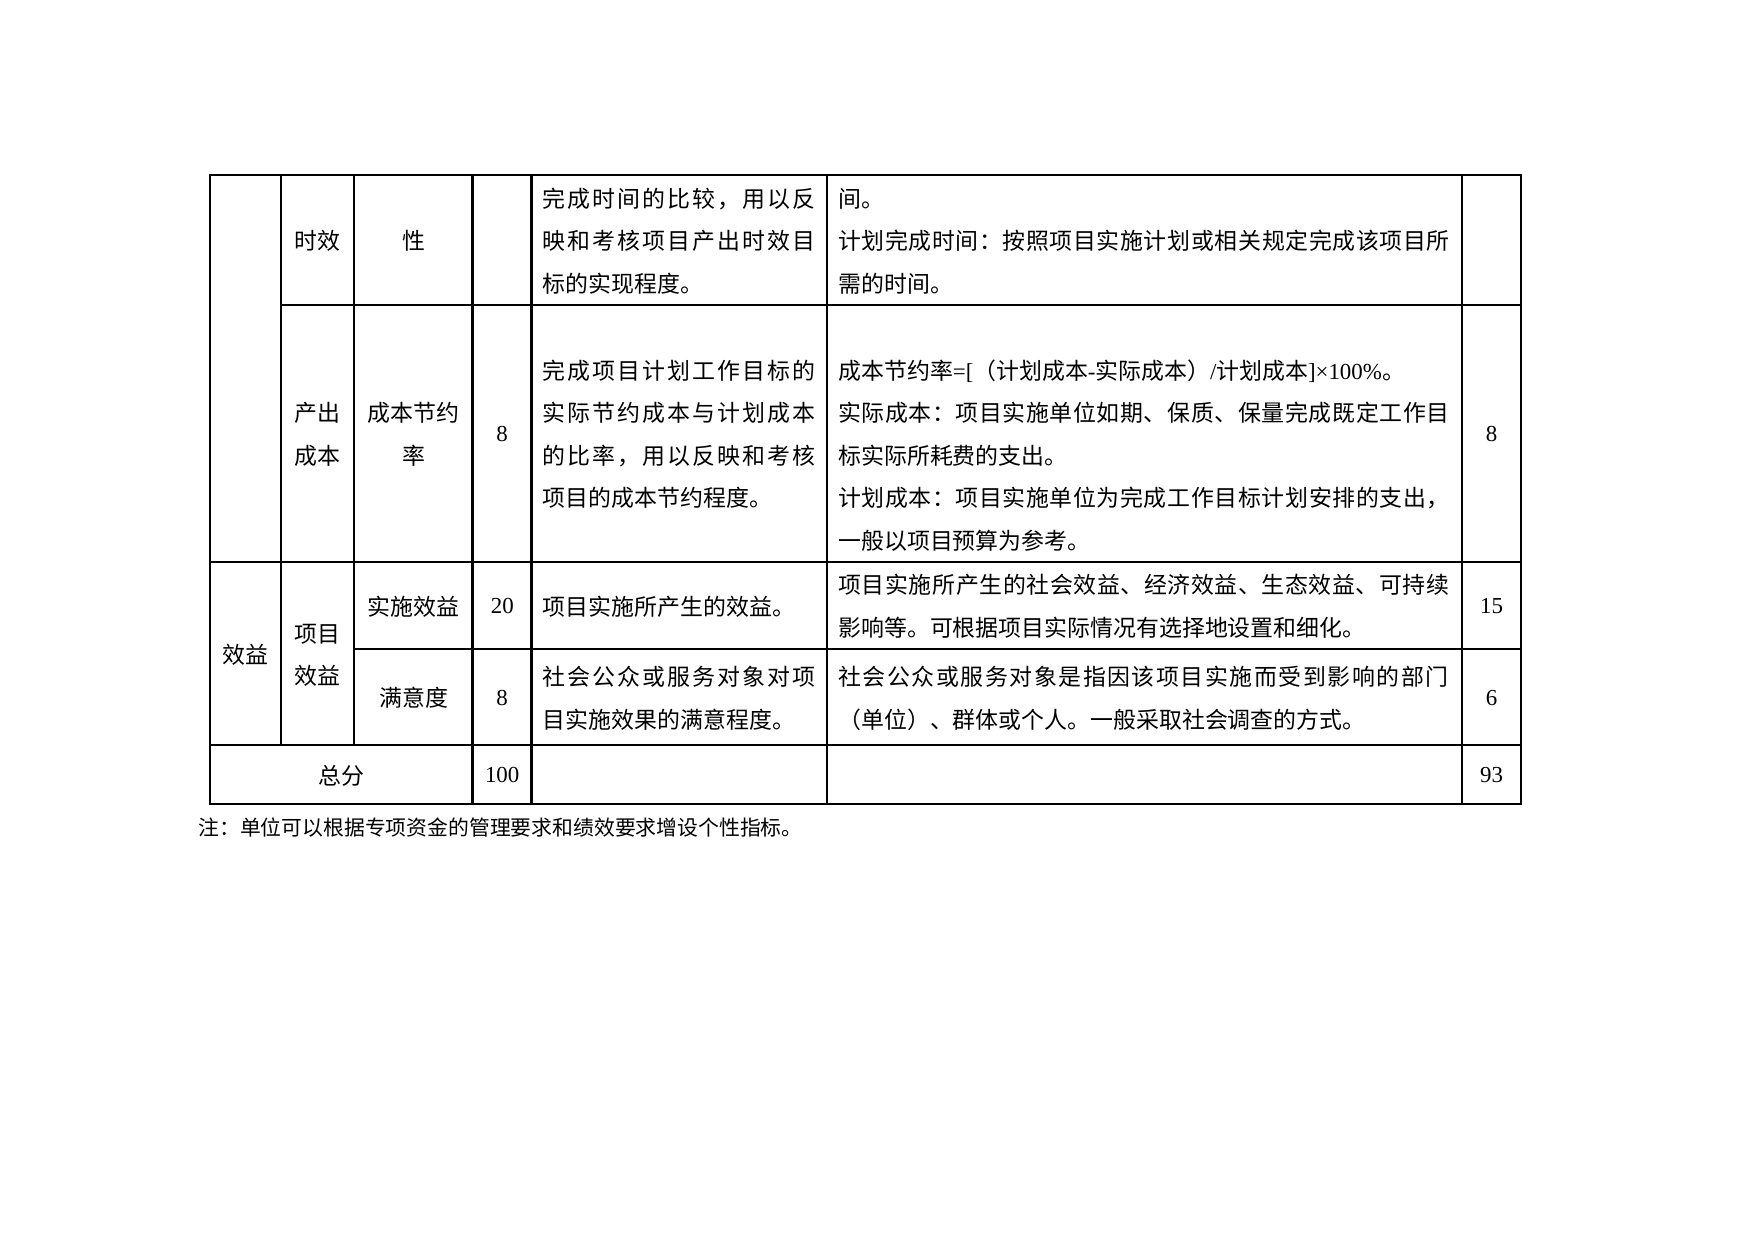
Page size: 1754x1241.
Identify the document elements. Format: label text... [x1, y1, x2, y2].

table_cell 8 [474, 650, 530, 744]
table_cell 总分 [211, 746, 471, 802]
table_cell 20 [474, 563, 530, 648]
table_cell 完成项目计划工作目标的实际节约成本与计划成本的比率，用以反映和考核项目的成本节约程度。 [533, 306, 826, 561]
table_cell 93 [1463, 746, 1520, 802]
table_cell 社会公众或服务对象对项目实施效果的满意程度。 [533, 650, 826, 744]
table_cell 效益 [211, 563, 280, 744]
table_cell 项目实施所产生的社会效益、经济效益、生态效益、可持续影响等。可根据项目实际情况有选择地设置和细化。 [828, 563, 1461, 648]
text 注：单位可以根据专项资金的管理要求和绩效要求增设个性指标。 [177, 804, 1553, 847]
table_cell 完成及时性 [355, 176, 471, 303]
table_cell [533, 176, 826, 303]
table_cell 15 [1463, 563, 1520, 648]
table_cell 8 [474, 306, 530, 561]
table_cell 社会公众或服务对象是指因该项目实施而受到影响的部门（单位）、群体或个人。一般采取社会调查的方式。 [828, 650, 1461, 744]
table_cell 项目效益 [282, 563, 353, 744]
table_cell 6 [1463, 650, 1520, 744]
table_cell [533, 746, 826, 802]
table_cell 8 [474, 176, 530, 303]
table_cell 成本节约率 [355, 306, 471, 561]
table_cell 项目实施所产生的效益。 [533, 563, 826, 648]
table_cell [828, 746, 1461, 802]
table_cell 满意度 [355, 650, 471, 744]
table_cell 成本节约率=[（计划成本-实际成本）/计划成本]×100%。 实际成本：项目实施单位如期、保质、保量完成既定工作目标实际所耗费的支出。 计划成本：项目实施单位为完成工作目标计划安排的支出，一般以项目预算为参考。 [828, 306, 1461, 561]
table_cell 100 [474, 746, 530, 802]
table_cell 产出时效 [282, 176, 353, 303]
table_cell 8 [1463, 306, 1520, 561]
table_cell 实施效益 [355, 563, 471, 648]
table_cell 8 [1463, 176, 1520, 303]
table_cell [828, 176, 1461, 303]
table_cell 产出成本 [282, 306, 353, 561]
